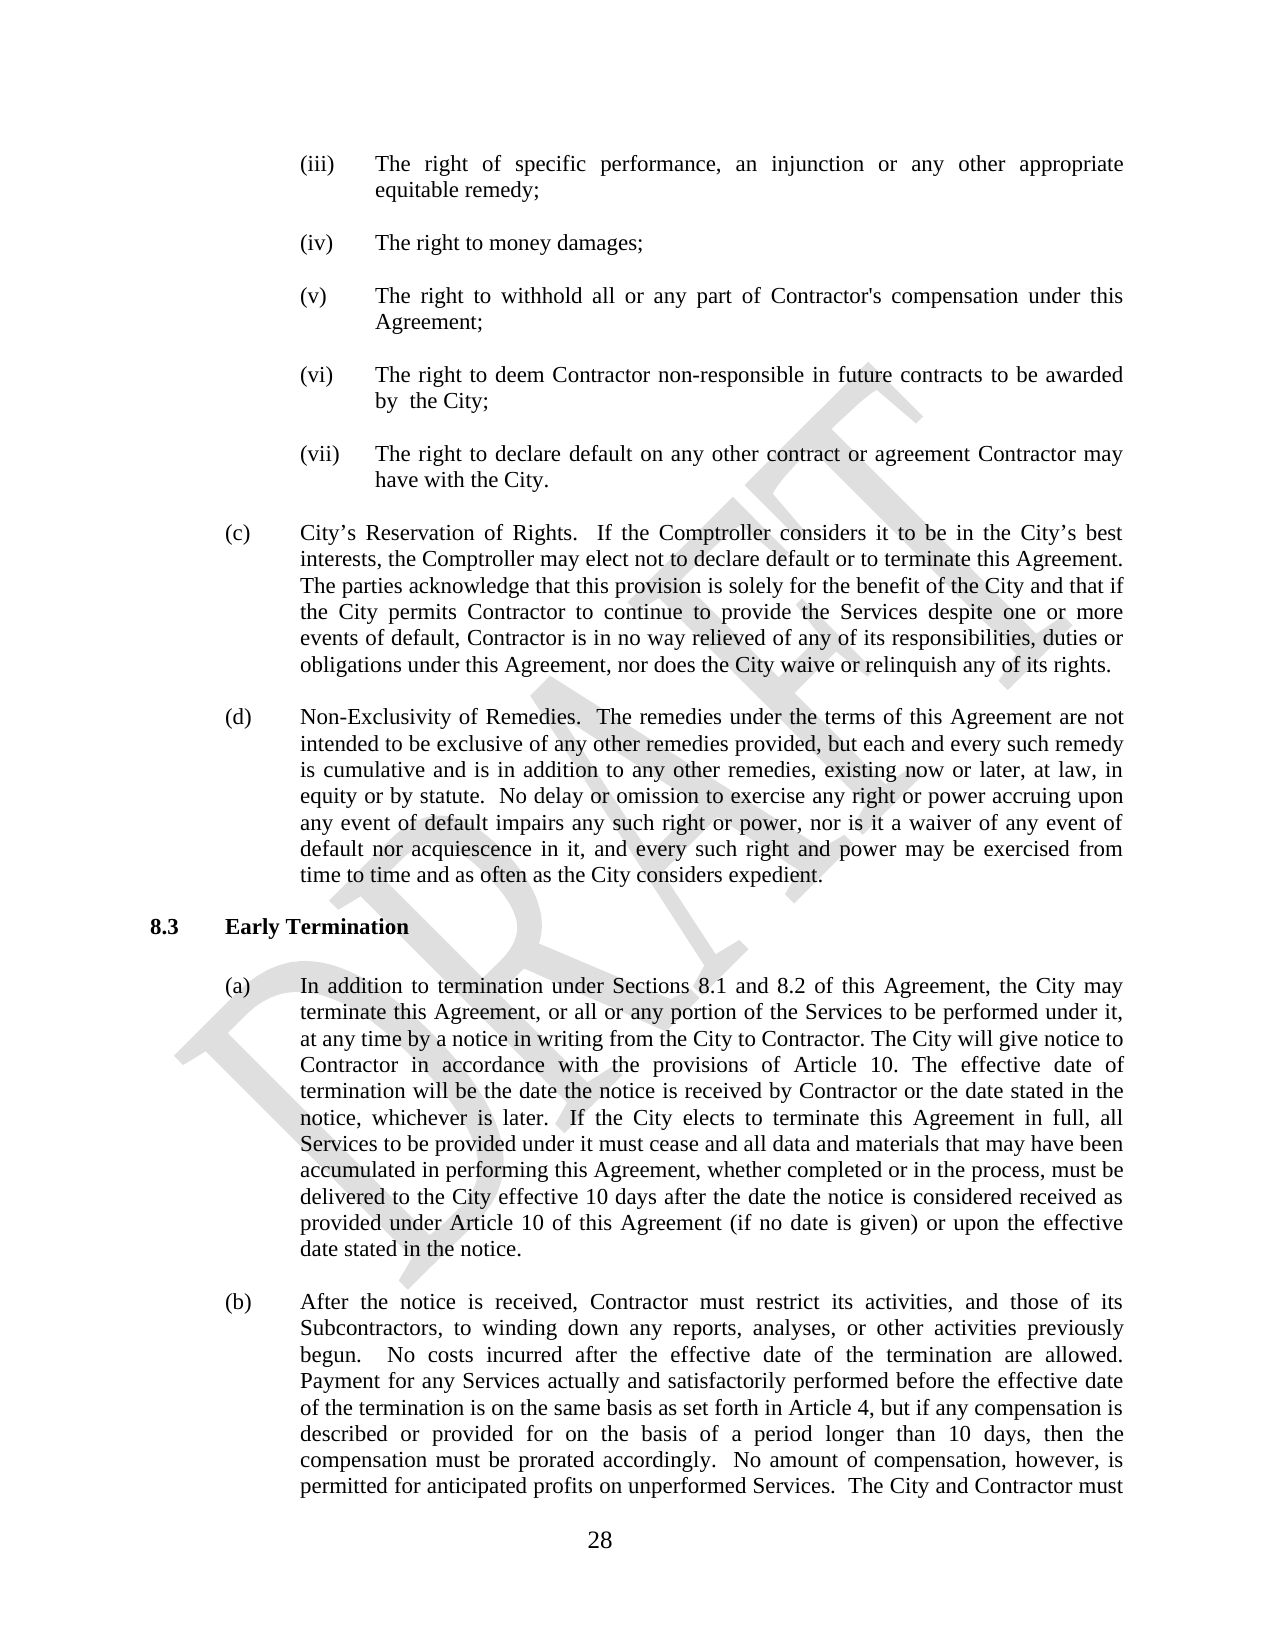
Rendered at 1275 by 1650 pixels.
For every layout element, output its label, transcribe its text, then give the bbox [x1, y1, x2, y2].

text (a) In addition to termination under Sections 8.1 and 8.2 of this Agreement, the City may terminate this Agreement, or all or any portion of the Services to be performed under it, at any time by a notice in writing from the City to Contractor. The City will give notice to Contractor in accordance with the provisions of Article 10. The effective date of termination will be the date the notice is received by Contractor or the date stated in the notice, whichever is later. If the City elects to terminate this Agreement in full, all Services to be provided under it must cease and all data and materials that may have been accumulated in performing this Agreement, whether completed or in the process, must be delivered to the City effective 10 days after the date the notice is considered received as provided under Article 10 of this Agreement (if no date is given) or upon the effective date stated in the notice. [225, 972, 1125, 1262]
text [225, 1288, 1125, 1499]
text (vi) The right to deem Contractor non-responsible in future contracts to be awarded by the City; [300, 361, 1125, 413]
text (iii) The right of specific performance, an injunction or any other appropriate equitable remedy; [300, 150, 1125, 203]
text (iv) The right to money damages; [300, 229, 1125, 255]
text (vii) The right to declare default on any other contract or agreement Contractor may have with the City. [300, 440, 1125, 493]
text (c) City’s Reservation of Rights. If the Comptroller considers it to be in the City’s best interests, the Comptroller may elect not to declare default or to terminate this Agreement. The parties acknowledge that this provision is solely for the benefit of the City and that if the City permits Contractor to continue to provide the Services despite one or more events of default, Contractor is in no way relieved of any of its responsibilities, duties or obligations under this Agreement, nor does the City waive or relinquish any of its rights. [225, 519, 1125, 677]
subtitle 8.3 Early Termination [150, 913, 1125, 939]
text (v) The right to withhold all or any part of Contractor's compensation under this Agreement; [300, 282, 1125, 334]
text (d) Non-Exclusivity of Remedies. The remedies under the terms of this Agreement are not intended to be exclusive of any other remedies provided, but each and every such remedy is cumulative and is in addition to any other remedies, existing now or later, at law, in equity or by statute. No delay or omission to exercise any right or power accruing upon any event of default impairs any such right or power, nor is it a waiver of any event of default nor acquiescence in it, and every such right and power may be exercised from time to time and as often as the City considers expedient. [225, 703, 1125, 888]
